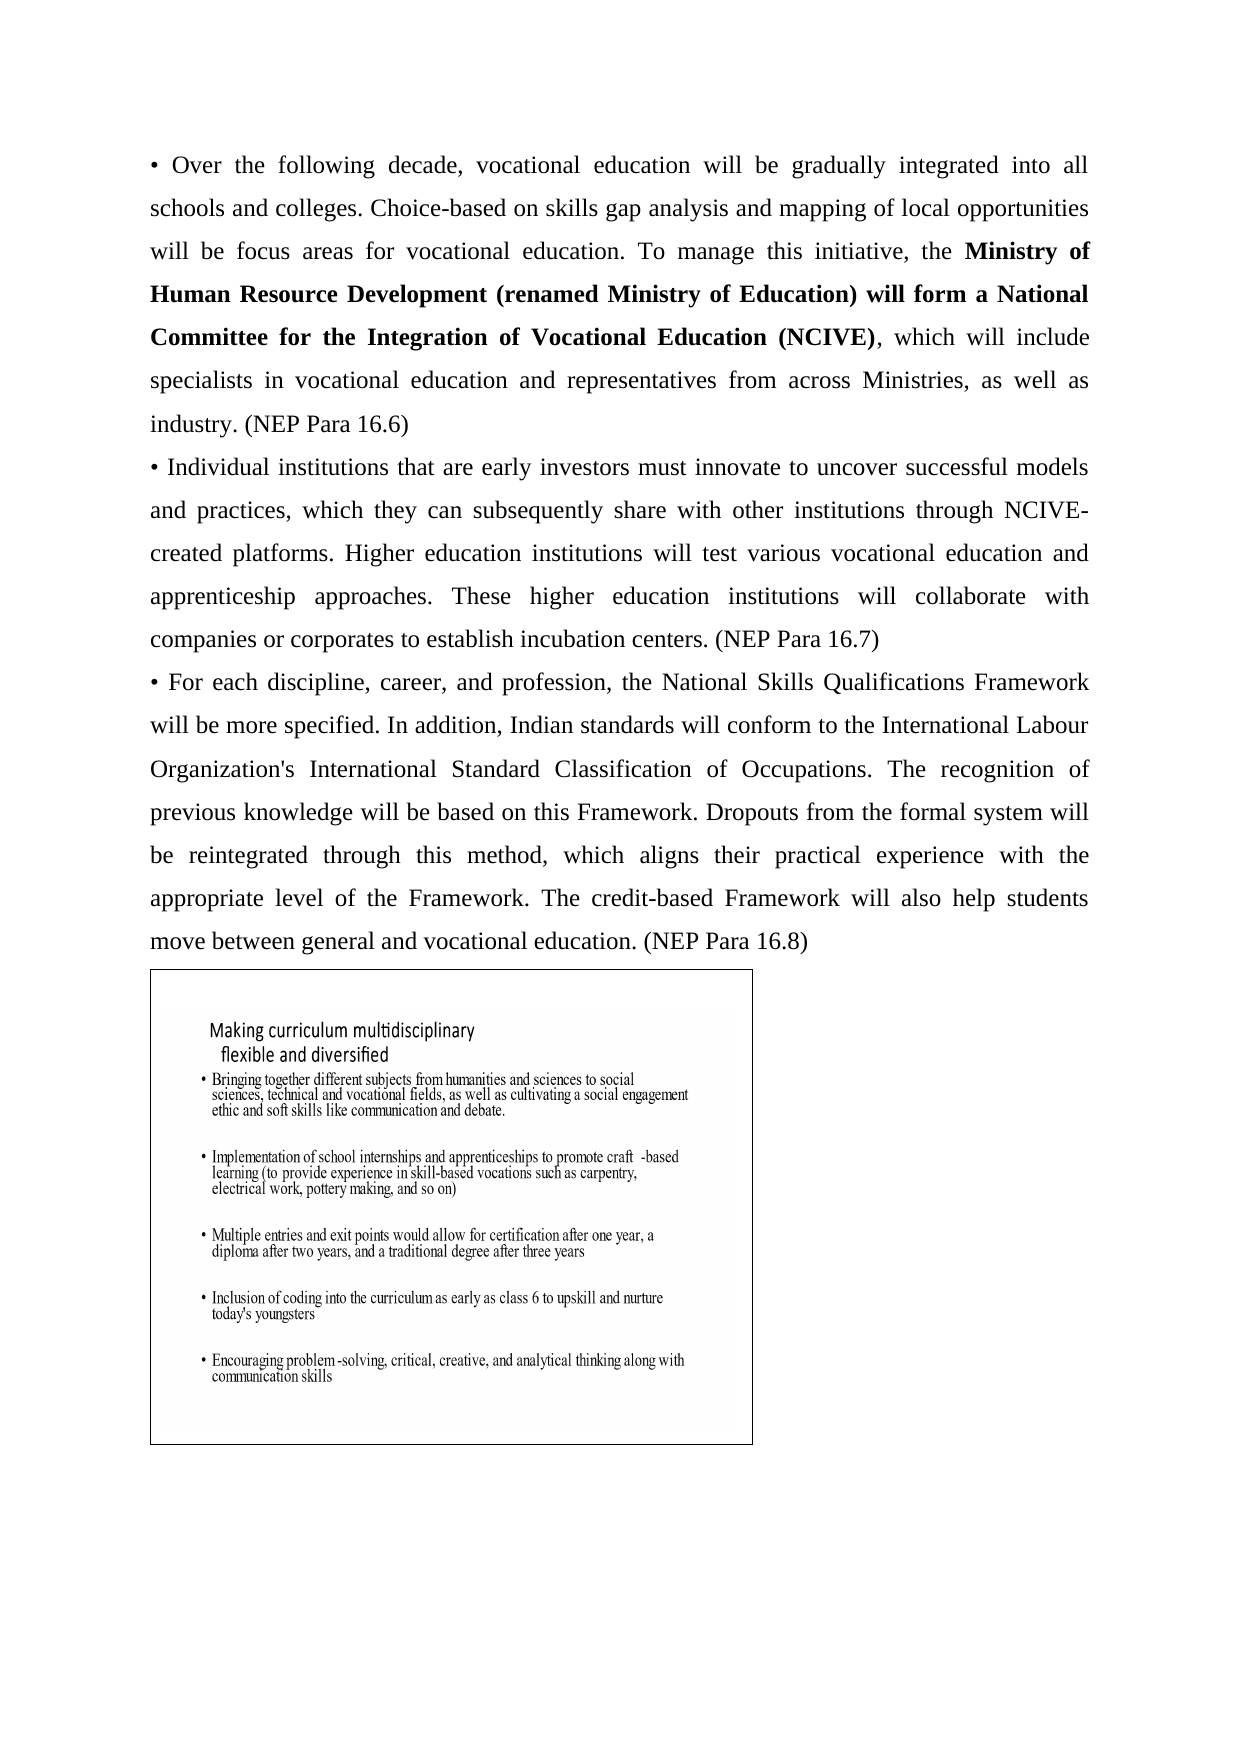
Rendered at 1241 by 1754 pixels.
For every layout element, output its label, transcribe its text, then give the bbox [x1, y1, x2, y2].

picture [161, 1012, 738, 1432]
text • Individual institutions that are early investors must innovate to uncover successful models and practices, which they can subsequently share with other institutions through NCIVE-created platforms. Higher education institutions will test various vocational education and apprenticeship approaches. These higher education institutions will collaborate with companies or corporates to establish incubation centers. (NEP Para 16.7) [150, 452, 1090, 653]
table_header [151, 970, 752, 1444]
text • For each discipline, career, and profession, the National Skills Qualifications Framework will be more specified. In addition, Indian standards will conform to the International Labour Organization's International Standard Classification of Occupations. The recognition of previous knowledge will be based on this Framework. Dropouts from the formal system will be reintegrated through this method, which aligns their practical experience with the appropriate level of the Framework. The credit-based Framework will also help students move between general and vocational education. (NEP Para 16.8) [150, 667, 1090, 955]
text • Over the following decade, vocational education will be gradually integrated into all schools and colleges. Choice-based on skills gap analysis and mapping of local opportunities will be focus areas for vocational education. To manage this initiative, the Ministry of Human Resource Development (renamed Ministry of Education) will form a National Committee for the Integration of Vocational Education (NCIVE), which will include specialists in vocational education and representatives from across Ministries, as well as industry. (NEP Para 16.6) [150, 150, 1090, 437]
